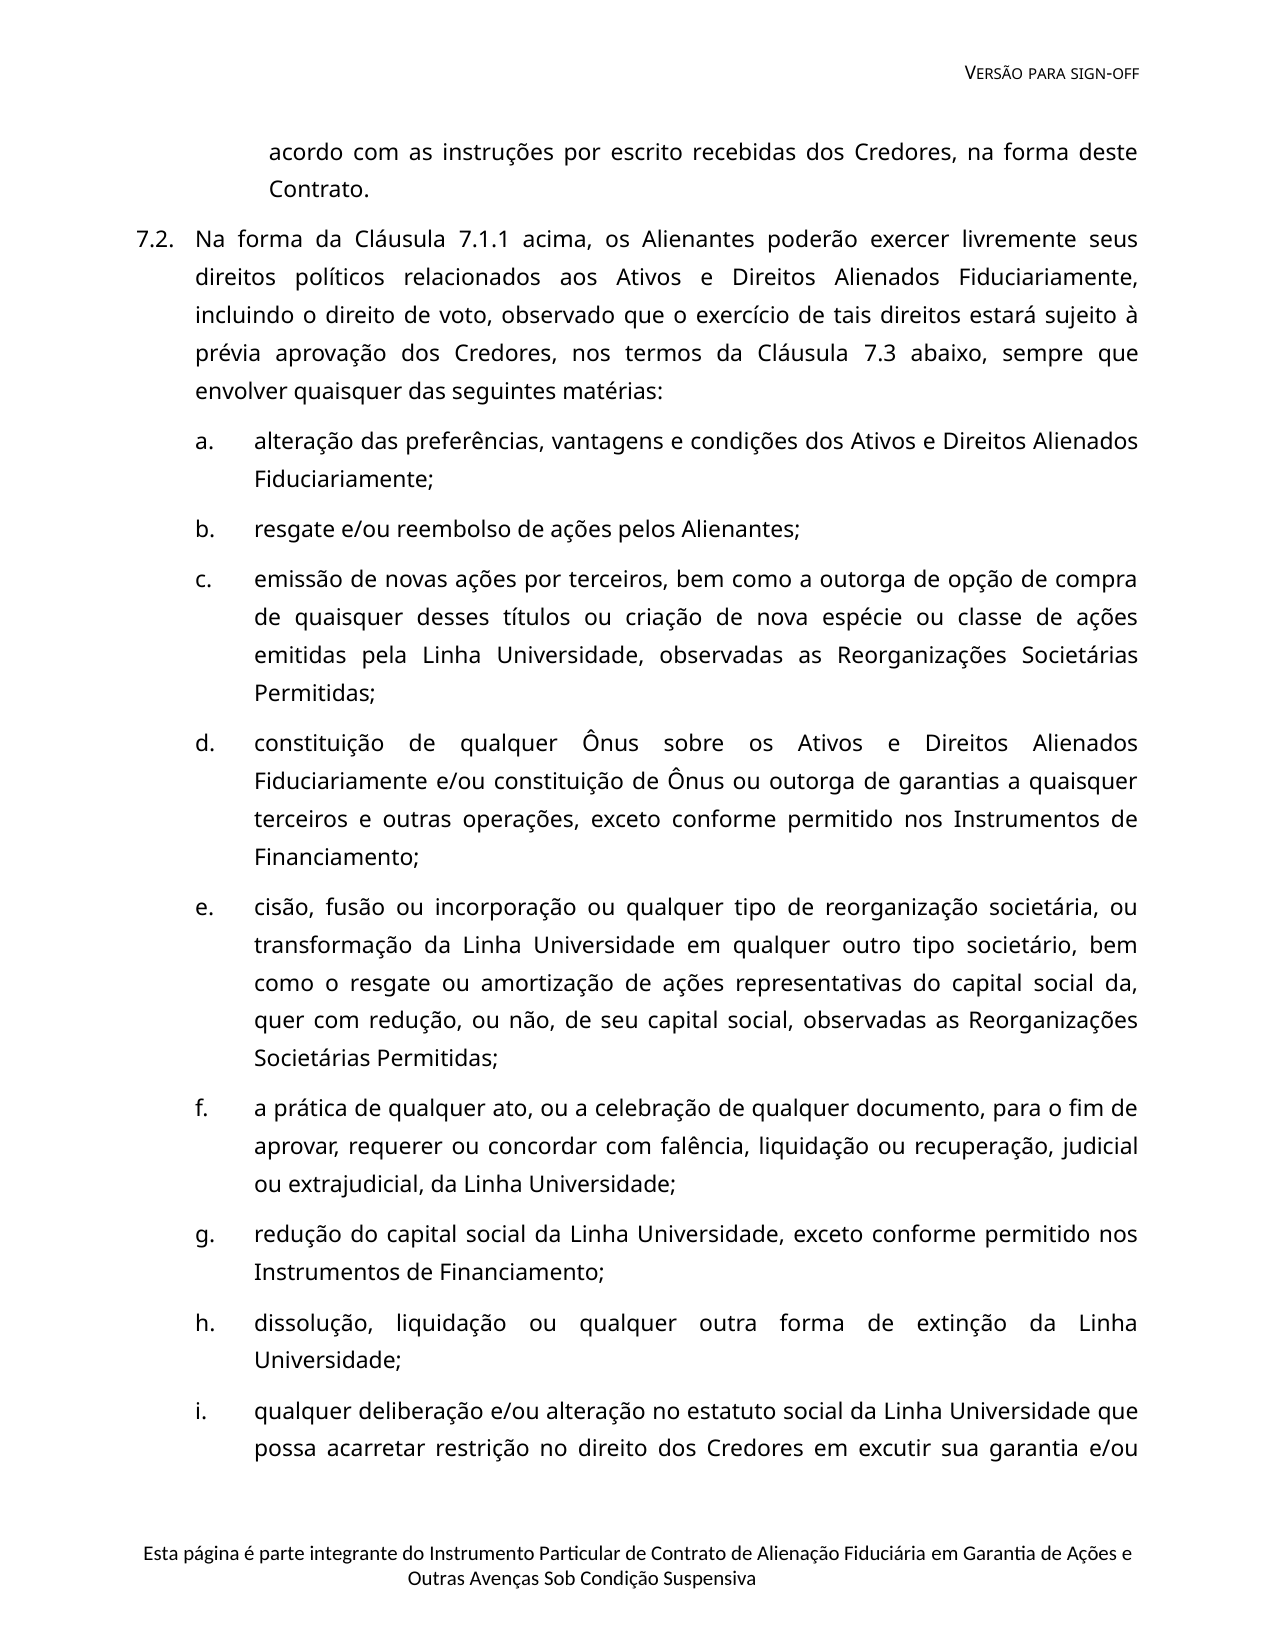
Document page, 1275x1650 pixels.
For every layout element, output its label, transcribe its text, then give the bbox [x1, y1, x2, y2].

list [195, 1394, 1139, 1464]
list a prática de qualquer ato, ou a celebração de qualquer documento, para o fim de aprovar, requerer ou concordar com falência, liquidação ou recuperação, judicial ou extrajudicial, da Linha Universidade; [195, 1092, 1139, 1199]
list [195, 136, 1139, 204]
list alteração das preferências, vantagens e condições dos Ativos e Direitos Alienados Fiduciariamente; [195, 425, 1139, 494]
list Na forma da Cláusula 7.1.1 acima, os Alienantes poderão exercer livremente seus direitos políticos relacionados aos Ativos e Direitos Alienados Fiduciariamente, incluindo o direito de voto, observado que o exercício de tais direitos estará sujeito à prévia aprovação dos Credores, nos termos da Cláusula 7.3 abaixo, sempre que envolver quaisquer das seguintes matérias: [136, 223, 1139, 406]
list redução do capital social da Linha Universidade, exceto conforme permitido nos Instrumentos de Financiamento; [195, 1218, 1139, 1287]
list cisão, fusão ou incorporação ou qualquer tipo de reorganização societária, ou transformação da Linha Universidade em qualquer outro tipo societário, bem como o resgate ou amortização de ações representativas do capital social da, quer com redução, ou não, de seu capital social, observadas as Reorganizações Societárias Permitidas; [195, 891, 1139, 1073]
list dissolução, liquidação ou qualquer outra forma de extinção da Linha Universidade; [195, 1306, 1139, 1376]
list resgate e/ou reembolso de ações pelos Alienantes; [195, 513, 1139, 544]
list constituição de qualquer Ônus sobre os Ativos e Direitos Alienados Fiduciariamente e/ou constituição de Ônus ou outorga de garantias a quaisquer terceiros e outras operações, exceto conforme permitido nos Instrumentos de Financiamento; [195, 727, 1139, 872]
list emissão de novas ações por terceiros, bem como a outorga de opção de compra de quaisquer desses títulos ou criação de nova espécie ou classe de ações emitidas pela Linha Universidade, observadas as Reorganizações Societárias Permitidas; [195, 563, 1139, 708]
